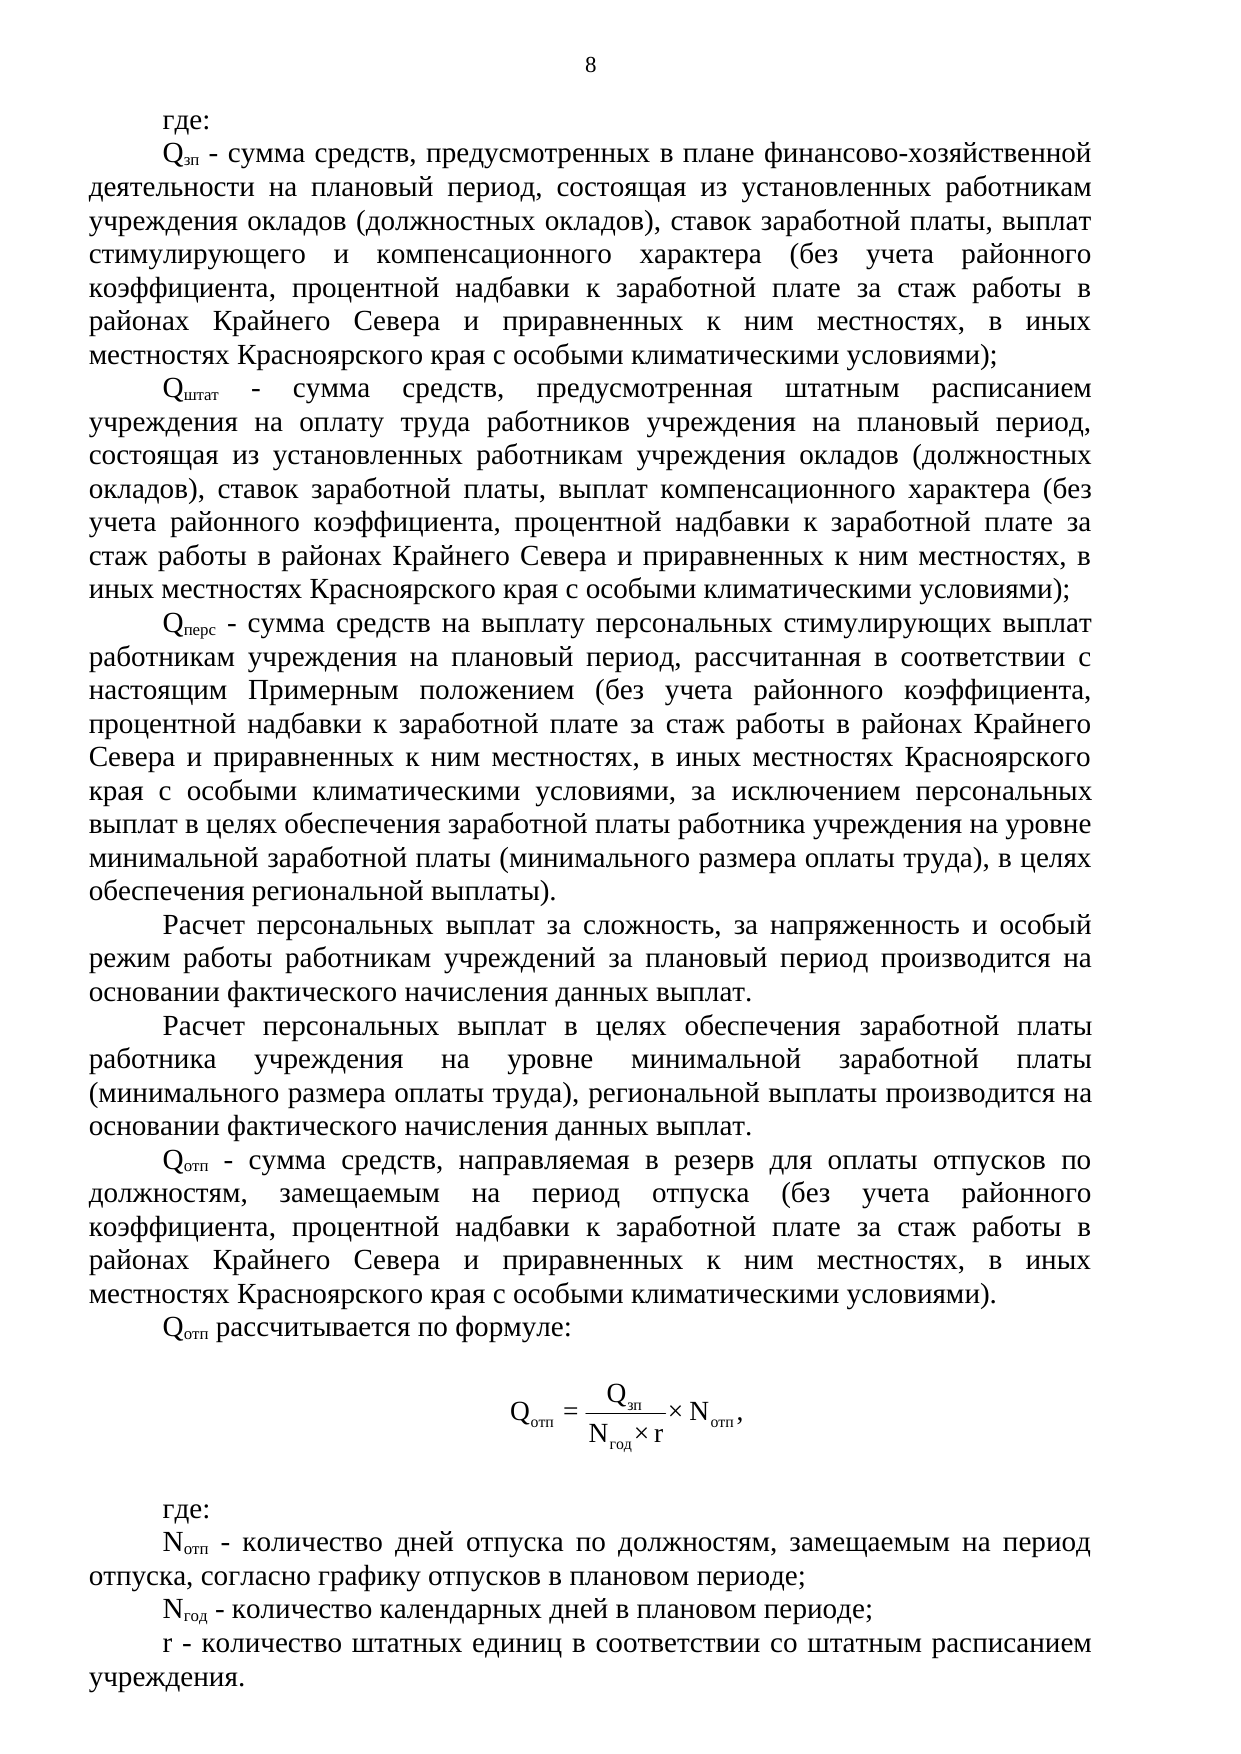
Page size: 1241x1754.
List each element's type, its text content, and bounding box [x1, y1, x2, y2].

text Qотп рассчитывается по формуле: [88, 1309, 1092, 1343]
text Qштат - сумма средств, предусмотренная штатным расписанием учреждения на оплату труда работников учреждения на плановый период, состоящая из установленных работникам учреждения окладов (должностных окладов), ставок заработной платы, выплат компенсационного характера (без учета районного коэффициента, процентной надбавки к заработной плате за стаж работы в районах Крайнего Севера и приравненных к ним местностях, в иных местностях Красноярского края с особыми климатическими условиями); [88, 370, 1092, 605]
text где: [88, 1491, 1092, 1524]
text где: [88, 102, 1092, 136]
text Nотп - количество дней отпуска по должностям, замещаемым на период отпуска, согласно графику отпусков в плановом периоде; [88, 1524, 1092, 1592]
text Qперс - сумма средств на выплату персональных стимулирующих выплат работникам учреждения на плановый период, рассчитанная в соответствии с настоящим Примерным положением (без учета районного коэффициента, процентной надбавки к заработной плате за стаж работы в районах Крайнего Севера и приравненных к ним местностях, в иных местностях Красноярского края с особыми климатическими условиями, за исключением персональных выплат в целях обеспечения заработной платы работника учреждения на уровне минимальной заработной платы (минимального размера оплаты труда), в целях обеспечения региональной выплаты). [88, 605, 1092, 907]
text Расчет персональных выплат в целях обеспечения заработной платы работника учреждения на уровне минимальной заработной платы (минимального размера оплаты труда), региональной выплаты производится на основании фактического начисления данных выплат. [88, 1008, 1092, 1142]
text Qзп - сумма средств, предусмотренных в плане финансово-хозяйственной деятельности на плановый период, состоящая из установленных работникам учреждения окладов (должностных окладов), ставок заработной платы, выплат стимулирующего и компенсационного характера (без учета районного коэффициента, процентной надбавки к заработной плате за стаж работы в районах Крайнего Севера и приравненных к ним местностях, в иных местностях Красноярского края с особыми климатическими условиями); [88, 136, 1092, 370]
text r - количество штатных единиц в соответствии со штатным расписанием учреждения. [88, 1625, 1092, 1692]
text Расчет персональных выплат за сложность, за напряженность и особый режим работы работникам учреждений за плановый период производится на основании фактического начисления данных выплат. [88, 907, 1092, 1008]
text Nгод - количество календарных дней в плановом периоде; [88, 1592, 1092, 1625]
text Qотп - сумма средств, направляемая в резерв для оплаты отпусков по должностям, замещаемым на период отпуска (без учета районного коэффициента, процентной надбавки к заработной плате за стаж работы в районах Крайнего Севера и приравненных к ним местностях, в иных местностях Красноярского края с особыми климатическими условиями). [88, 1142, 1092, 1309]
